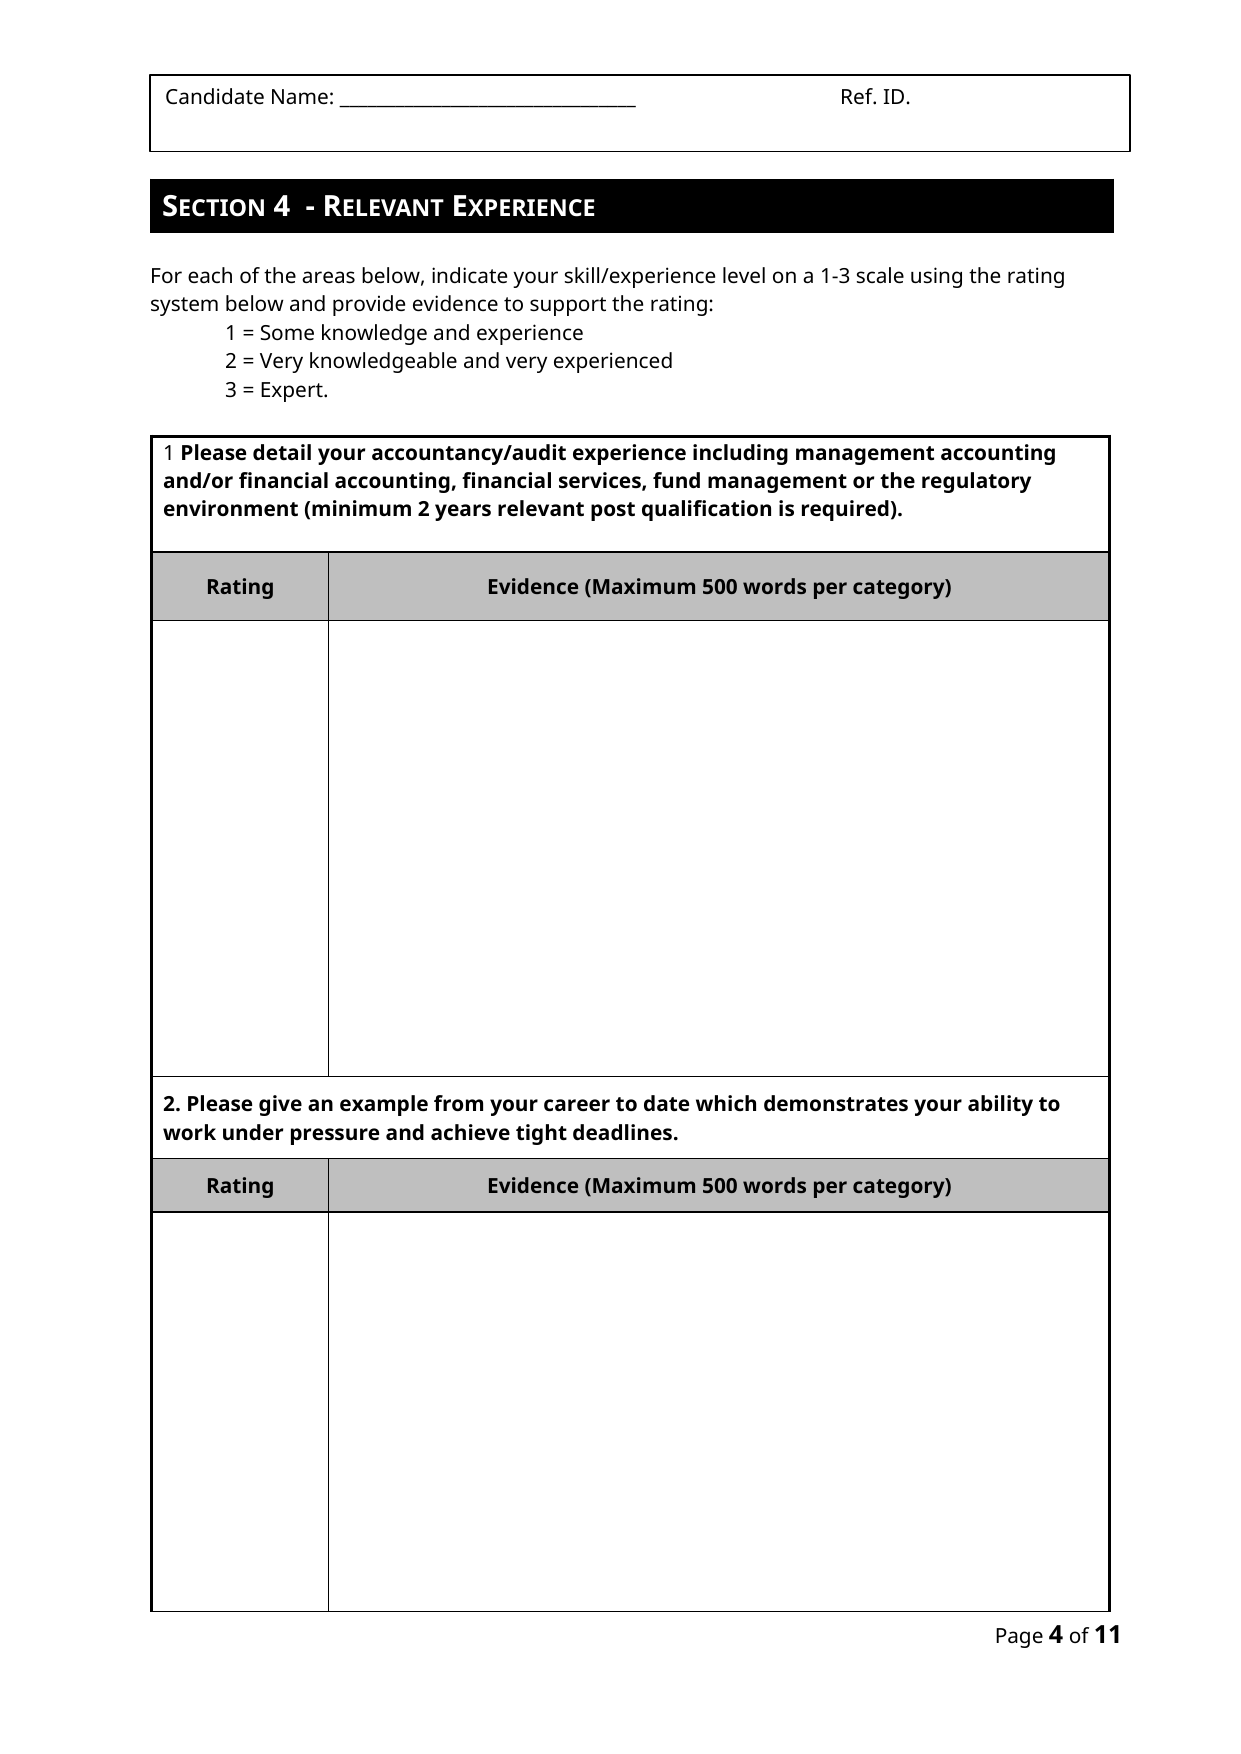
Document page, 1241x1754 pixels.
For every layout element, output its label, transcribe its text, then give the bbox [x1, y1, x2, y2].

table_header Section 4 - Relevant Experience [151, 180, 1113, 232]
table_cell [153, 1213, 328, 1611]
text For each of the areas below, indicate your skill/experience level on a 1-3 scale using the rating system below and provide evidence to support the rating: [150, 261, 1122, 318]
text 3 = Expert. [225, 375, 1122, 403]
table_header 1 Please detail your accountancy/audit experience including management accounting and/or financial accounting, financial services, fund management or the regulatory environment (minimum 2 years relevant post qualification is required). [153, 438, 1108, 551]
text 1 = Some knowledge and experience [225, 318, 1122, 346]
table_cell 2. Please give an example from your career to date which demonstrates your ability to work under pressure and achieve tight deadlines. [153, 1077, 1108, 1158]
table_cell [329, 621, 1108, 1076]
table_cell [153, 621, 328, 1076]
table_cell Rating [153, 1159, 328, 1211]
table_cell Evidence (Maximum 500 words per category) [329, 553, 1108, 620]
table_cell Evidence (Maximum 500 words per category) [329, 1159, 1108, 1211]
table_cell [329, 1213, 1108, 1611]
table_cell Rating [153, 553, 328, 620]
text 2 = Very knowledgeable and very experienced [225, 346, 1122, 375]
